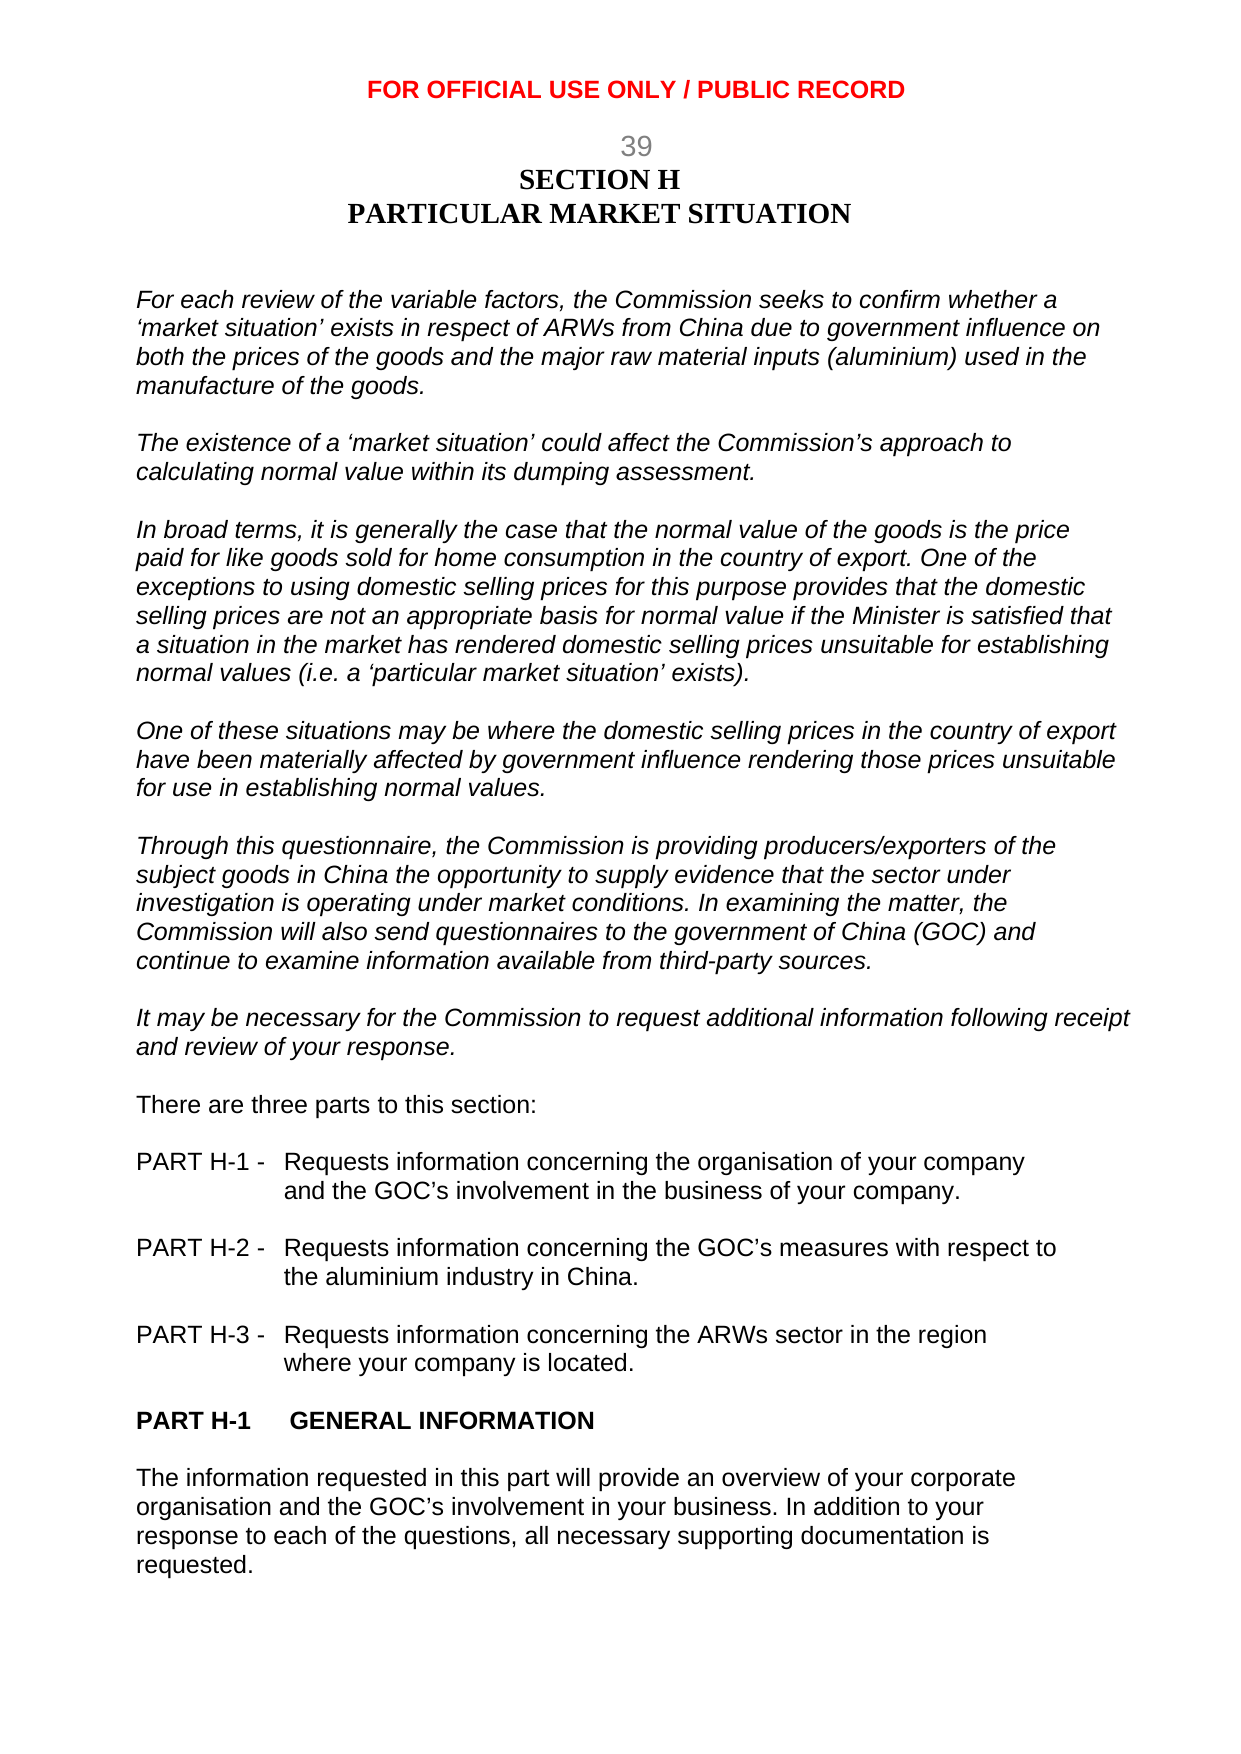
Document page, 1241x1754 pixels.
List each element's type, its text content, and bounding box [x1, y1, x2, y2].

text PART H-1 - Requests information concerning the organisation of your company and the GOC’s involvement in the business of your company. [136, 1147, 1063, 1204]
text One of these situations may be where the domestic selling prices in the country of export have been materially affected by government influence rendering those prices unsuitable for use in establishing normal values. [136, 716, 1134, 802]
text The existence of a ‘market situation’ could affect the Commission’s approach to calculating normal value within its dumping assessment. [136, 428, 1119, 486]
text PART H-3 - Requests information concerning the ARWs sector in the region where your company is located. [136, 1319, 1063, 1377]
text There are three parts to this section: [136, 1089, 1063, 1118]
text In broad terms, it is generally the case that the normal value of the goods is the price paid for like goods sold for home consumption in the country of export. One of the exceptions to using domestic selling prices for this purpose provides that the domestic selling prices are not an appropriate basis for normal value if the Minister is satisfied that a situation in the market has rendered domestic selling prices unsuitable for establishing normal values (i.e. a ‘particular market situation’ exists). [136, 514, 1119, 687]
text Through this questionnaire, the Commission is providing producers/exporters of the subject goods in China the opportunity to supply evidence that the sector under investigation is operating under market conditions. In examining the matter, the Commission will also send questionnaires to the government of China (GOC) and continue to examine information available from third-party sources. [136, 831, 1134, 974]
text PART H-2 - Requests information concerning the GOC’s measures with respect to the aluminium industry in China. [136, 1233, 1063, 1291]
text The information requested in this part will provide an overview of your corporate organisation and the GOC’s involvement in your business. In addition to your response to each of the questions, all necessary supporting documentation is requested. [136, 1463, 1063, 1578]
text For each review of the variable factors, the Commission seeks to confirm whether a ‘market situation’ exists in respect of ARWs from China due to government influence on both the prices of the goods and the major raw material inputs (aluminium) used in the manufacture of the goods. [136, 284, 1134, 399]
text PART H-1 General information [136, 1406, 1063, 1434]
text Section H Particular Market Situation [136, 131, 1063, 229]
text It may be necessary for the Commission to request additional information following receipt and review of your response. [136, 1003, 1134, 1061]
